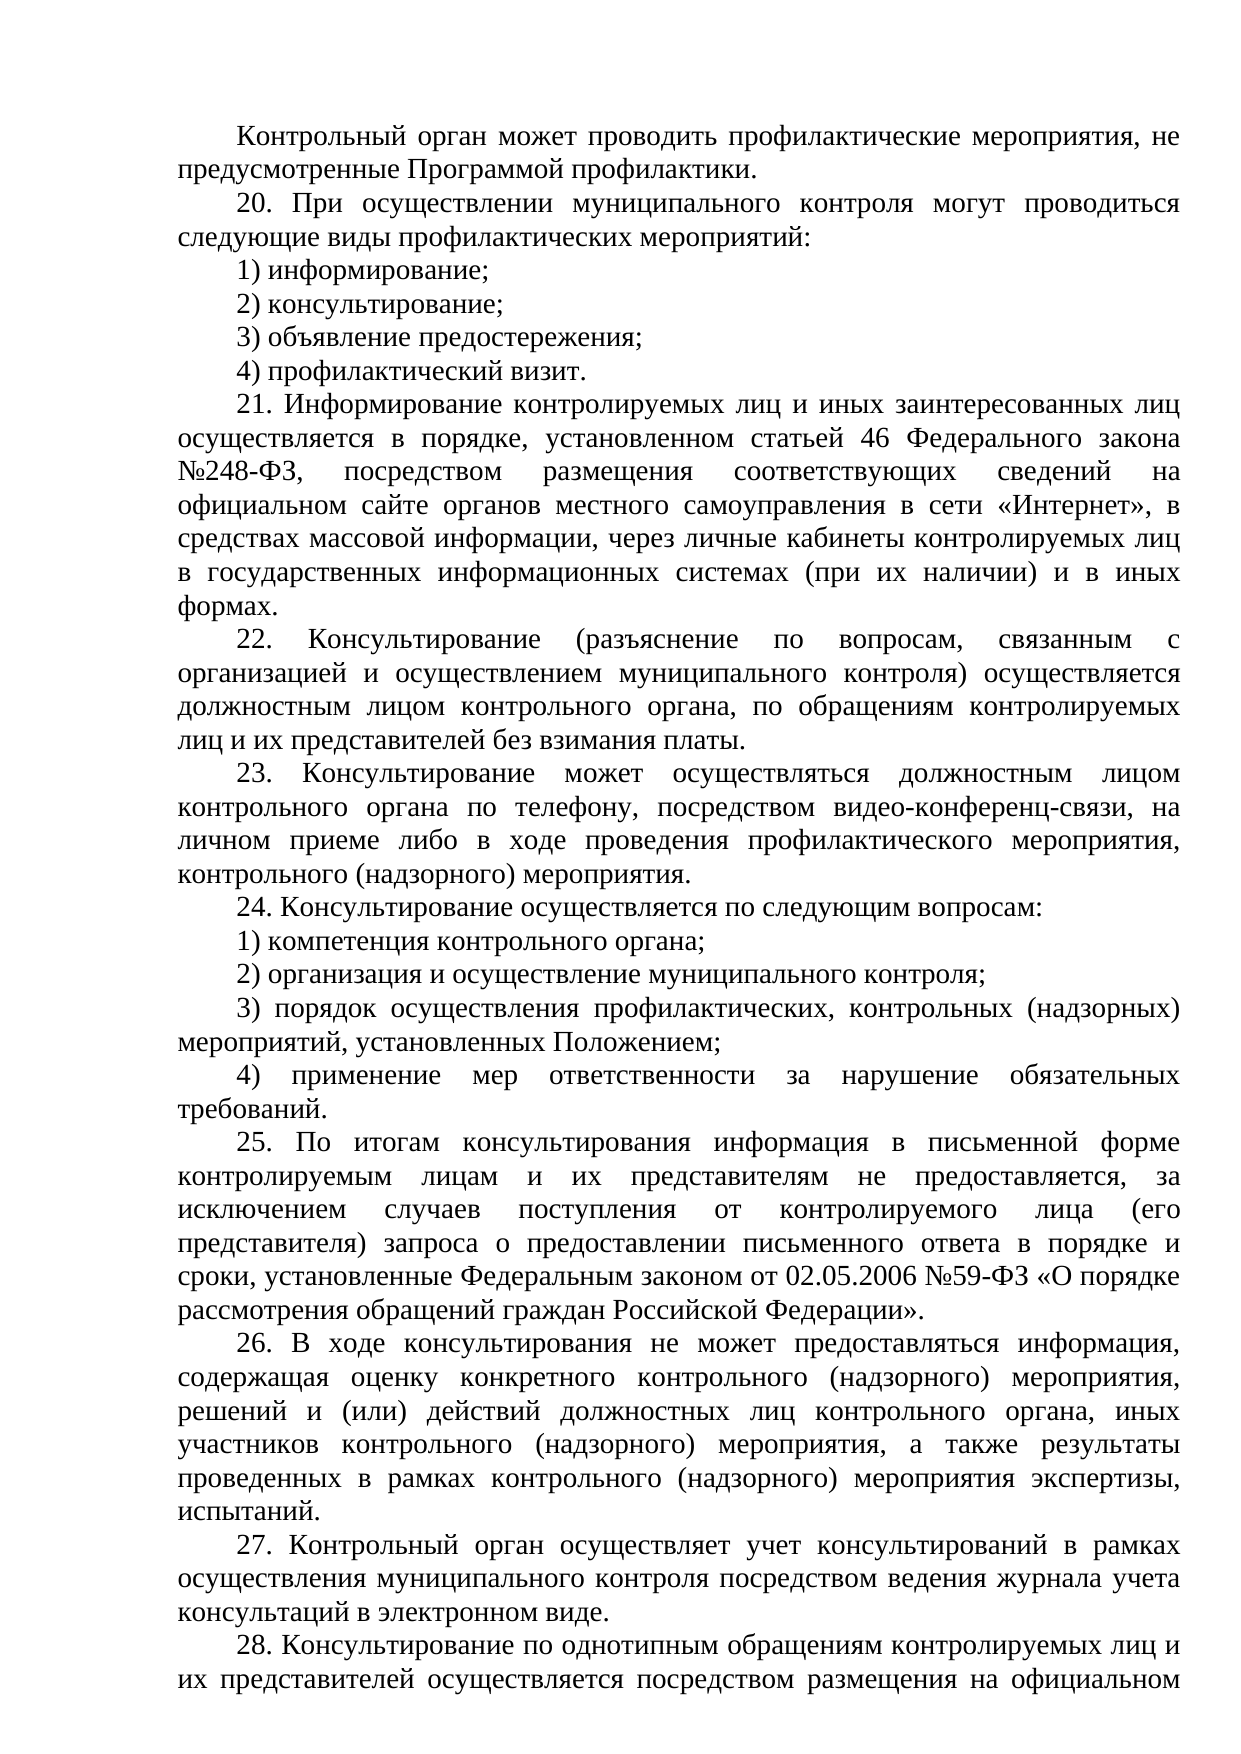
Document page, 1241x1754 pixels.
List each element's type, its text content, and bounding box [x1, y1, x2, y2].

text 25. По итогам консультирования информация в письменной форме контролируемым лицам и их представителям не предоставляется, за исключением случаев поступления от контролируемого лица (его представителя) запроса о предоставлении письменного ответа в порядке и сроки, установленные Федеральным законом от 02.05.2006 №59-ФЗ «О порядке рассмотрения обращений граждан Российской Федерации». [177, 1124, 1181, 1326]
text 3) объявление предостережения; [177, 319, 1181, 353]
text 1) информирование; [177, 252, 1181, 286]
text 26. В ходе консультирования не может предоставляться информация, содержащая оценку конкретного контрольного (надзорного) мероприятия, решений и (или) действий должностных лиц контрольного органа, иных участников контрольного (надзорного) мероприятия, а также результаты проведенных в рамках контрольного (надзорного) мероприятия экспертизы, испытаний. [177, 1326, 1181, 1527]
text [177, 1627, 1181, 1694]
text 4) профилактический визит. [177, 353, 1181, 386]
text 22. Консультирование (разъяснение по вопросам, связанным с организацией и осуществлением муниципального контроля) осуществляется должностным лицом контрольного органа, по обращениям контролируемых лиц и их представителей без взимания платы. [177, 621, 1181, 755]
text 3) порядок осуществления профилактических, контрольных (надзорных) мероприятий, установленных Положением; [177, 990, 1181, 1057]
text 2) организация и осуществление муниципального контроля; [177, 957, 1181, 990]
text 27. Контрольный орган осуществляет учет консультирований в рамках осуществления муниципального контроля посредством ведения журнала учета консультаций в электронном виде. [177, 1527, 1181, 1627]
text 4) применение мер ответственности за нарушение обязательных требований. [177, 1057, 1181, 1124]
text 20. При осуществлении муниципального контроля могут проводиться следующие виды профилактических мероприятий: [177, 185, 1181, 252]
text 24. Консультирование осуществляется по следующим вопросам: [177, 889, 1181, 923]
text 21. Информирование контролируемых лиц и иных заинтересованных лиц осуществляется в порядке, установленном статьей 46 Федерального закона №248-ФЗ, посредством размещения соответствующих сведений на официальном сайте органов местного самоуправления в сети «Интернет», в средствах массовой информации, через личные кабинеты контролируемых лиц в государственных информационных системах (при их наличии) и в иных формах. [177, 386, 1181, 621]
text 23. Консультирование может осуществляться должностным лицом контрольного органа по телефону, посредством видео-конференц-связи, на личном приеме либо в ходе проведения профилактического мероприятия, контрольного (надзорного) мероприятия. [177, 755, 1181, 889]
text 1) компетенция контрольного органа; [177, 923, 1181, 957]
text Контрольный орган может проводить профилактические мероприятия, не предусмотренные Программой профилактики. [177, 118, 1181, 185]
text 2) консультирование; [177, 286, 1181, 319]
